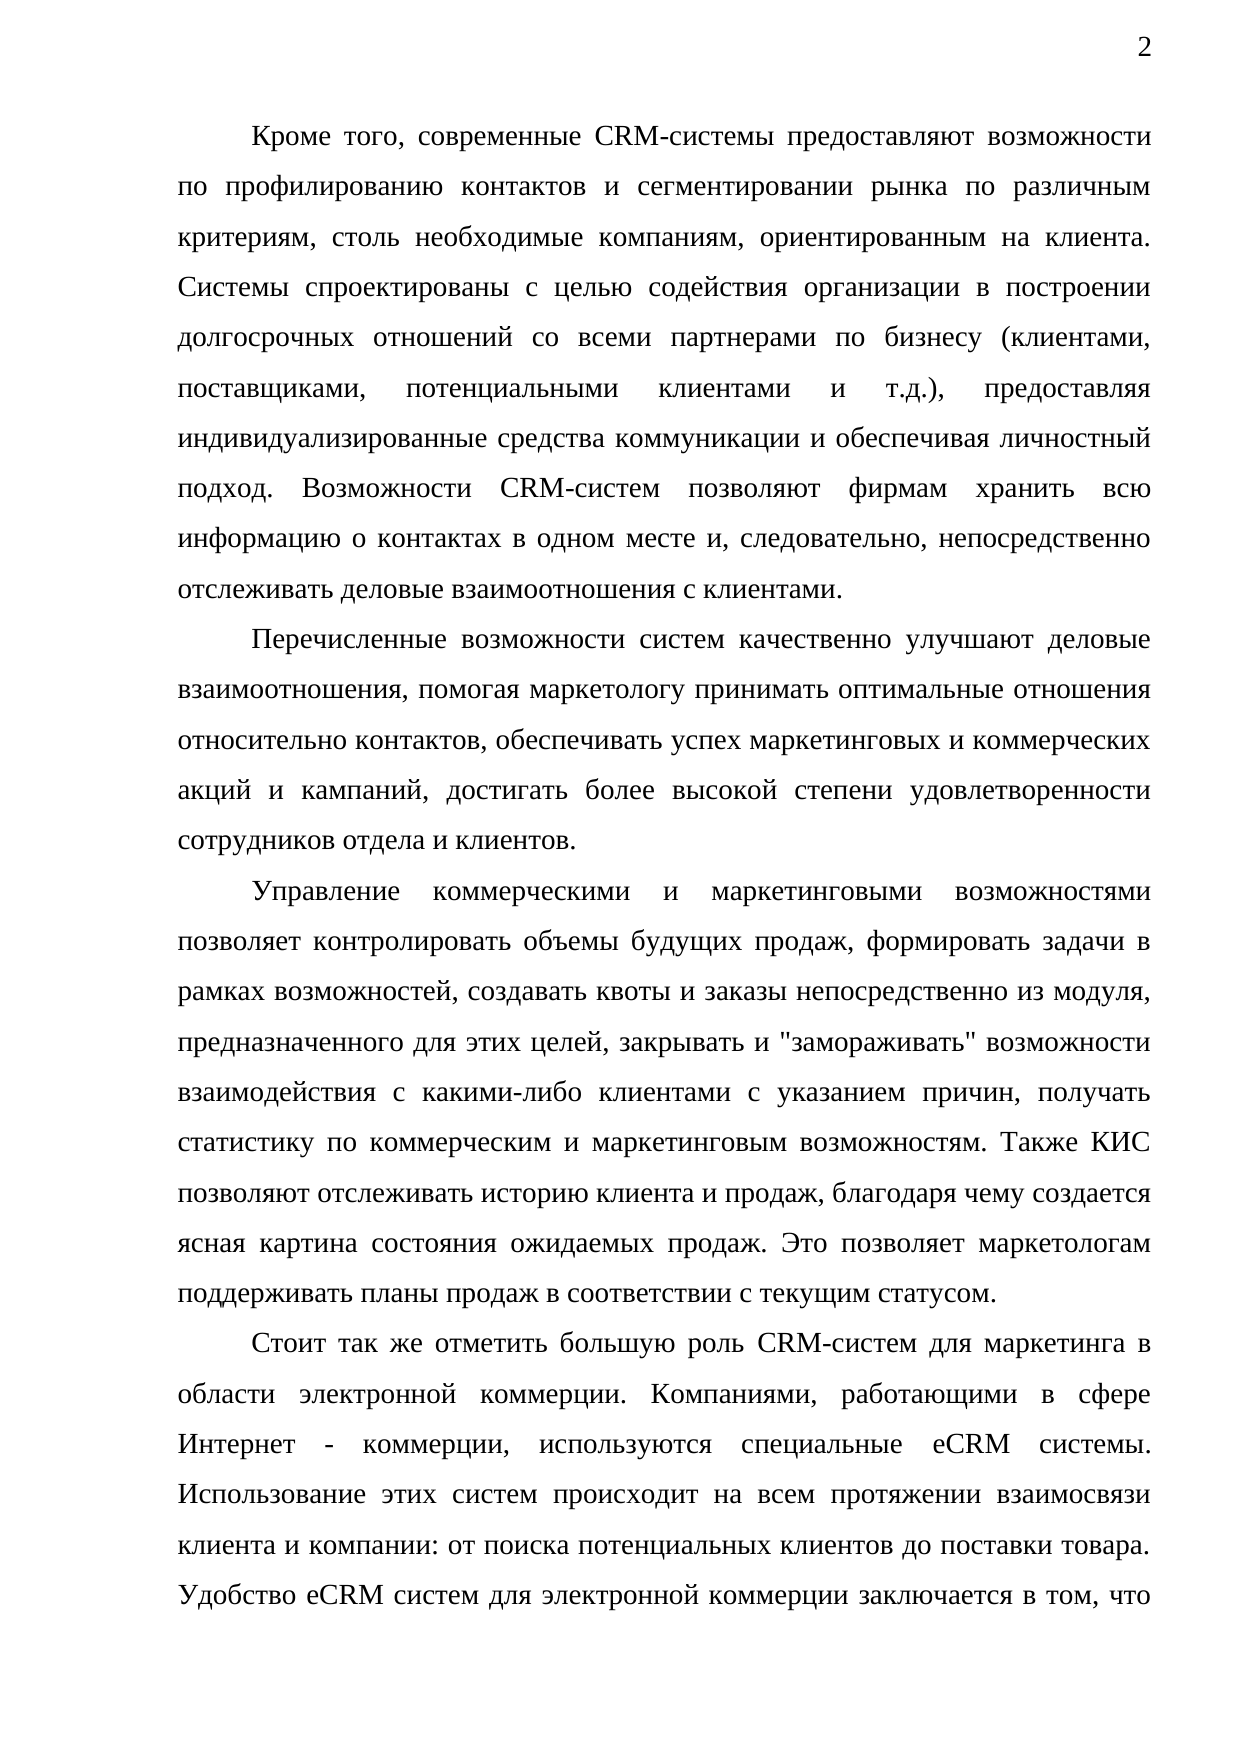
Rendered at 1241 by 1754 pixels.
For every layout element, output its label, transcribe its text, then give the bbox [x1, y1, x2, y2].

text Перечисленные возможности систем качественно улучшают деловые взаимоотношения, помогая маркетологу принимать оптимальные отношения относительно контактов, обеспечивать успех маркетинговых и коммерческих акций и кампаний, достигать более высокой степени удовлетворенности сотрудников отдела и клиентов. [177, 621, 1152, 856]
text Управление коммерческими и маркетинговыми возможностями позволяет контролировать объемы будущих продаж, формировать задачи в рамках возможностей, создавать квоты и заказы непосредственно из модуля, предназначенного для этих целей, закрывать и "замораживать" возможности взаимодействия с какими-либо клиентами с указанием причин, получать статистику по коммерческим и маркетинговым возможностям. Также КИС позволяют отслеживать историю клиента и продаж, благодаря чему создается ясная картина состояния ожидаемых продаж. Это позволяет маркетологам поддерживать планы продаж в соответствии с текущим статусом. [177, 873, 1152, 1309]
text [177, 1326, 1152, 1611]
text Кроме того, современные CRM-системы предоставляют возможности по профилированию контактов и сегментировании рынка по различным критериям, столь необходимые компаниям, ориентированным на клиента. Системы спроектированы с целью содействия организации в построении долгосрочных отношений со всеми партнерами по бизнесу (клиентами, поставщиками, потенциальными клиентами и т.д.), предоставляя индивидуализированные средства коммуникации и обеспечивая личностный подход. Возможности CRM-систем позволяют фирмам хранить всю информацию о контактах в одном месте и, следовательно, непосредственно отслеживать деловые взаимоотношения с клиентами. [177, 118, 1152, 604]
